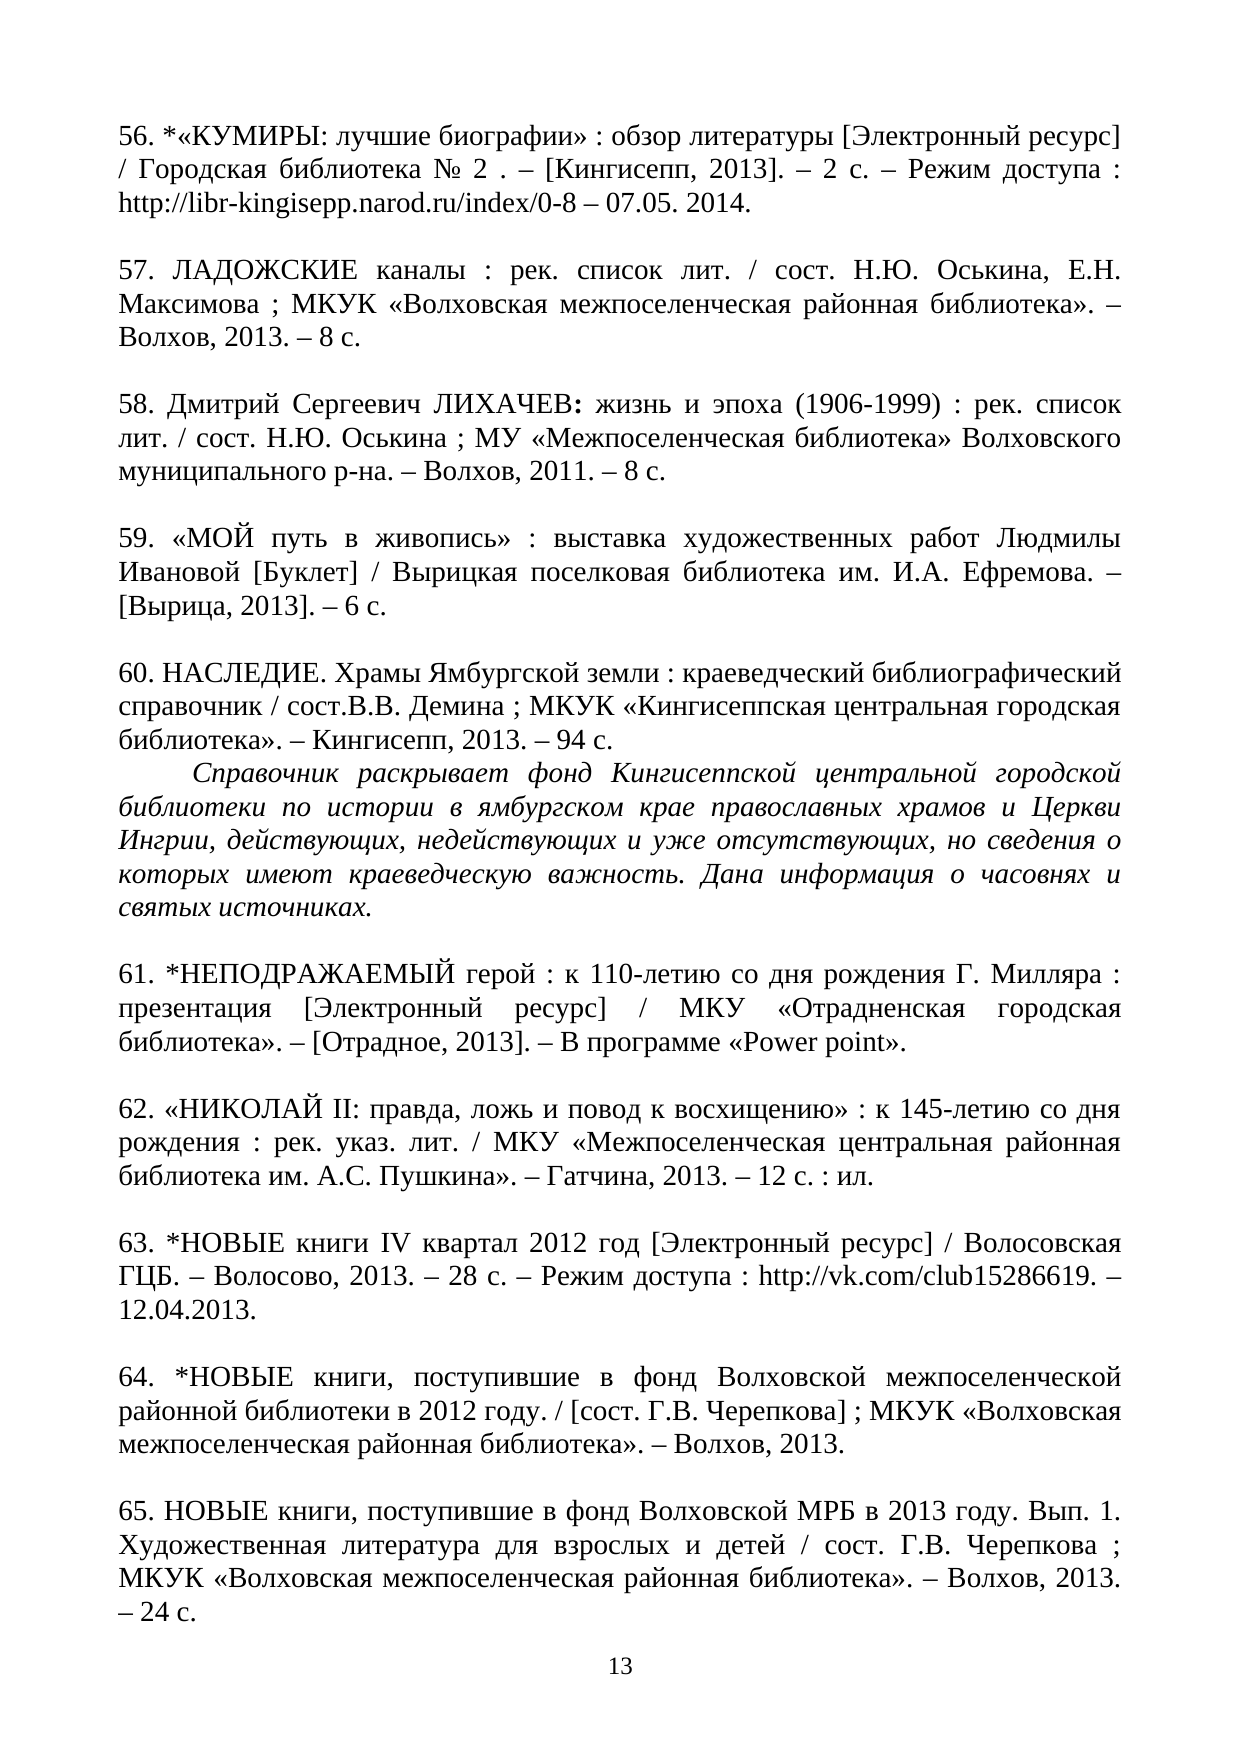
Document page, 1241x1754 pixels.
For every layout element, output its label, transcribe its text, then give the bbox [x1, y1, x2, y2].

text 64. *НОВЫЕ книги, поступившие в фонд Волховской межпоселенческой районной библиотеки в 2012 году. / [сост. Г.В. Черепкова] ; МКУК «Волховская межпоселенческая районная библиотека». – Волхов, 2013. [118, 1359, 1122, 1460]
text 58. Дмитрий Сергеевич ЛИХАЧЕВ: жизнь и эпоха (1906-1999) : рек. список лит. / сост. Н.Ю. Оськина ; МУ «Межпоселенческая библиотека» Волховского муниципального р-на. – Волхов, 2011. – 8 с. [118, 386, 1122, 487]
text 62. «НИКОЛАЙ II: правда, ложь и повод к восхищению» : к 145-летию со дня рождения : рек. указ. лит. / МКУ «Межпоселенческая центральная районная библиотека им. А.С. Пушкина». – Гатчина, 2013. – 12 с. : ил. [118, 1091, 1122, 1191]
text 60. НАСЛЕДИЕ. Храмы Ямбургской земли : краеведческий библиографический справочник / сост.В.В. Демина ; МКУК «Кингисеппская центральная городская библиотека». – Кингисепп, 2013. – 94 с. [118, 655, 1122, 755]
text 63. *НОВЫЕ книги IV квартал 2012 год [Электронный ресурс] / Волосовская ГЦБ. – Волосово, 2013. – 28 с. – Режим доступа : http://vk.com/club15286619. – 12.04.2013. [118, 1225, 1122, 1326]
text 65. НОВЫЕ книги, поступившие в фонд Волховской МРБ в 2013 году. Вып. 1. Художественная литература для взрослых и детей / сост. Г.В. Черепкова ; МКУК «Волховская межпоселенческая районная библиотека». – Волхов, 2013. – 24 с. [118, 1493, 1122, 1627]
text 59. «МОЙ путь в живопись» : выставка художественных работ Людмилы Ивановой [Буклет] / Вырицкая поселковая библиотека им. И.А. Ефремова. – [Вырица, 2013]. – 6 с. [118, 521, 1122, 621]
text 56. *«КУМИРЫ: лучшие биографии» : обзор литературы [Электронный ресурс] / Городская библиотека № 2 . – [Кингисепп, 2013]. – 2 с. – Режим доступа : http://libr-kingisepp.narod.ru/index/0-8 – 07.05. 2014. [118, 118, 1122, 219]
text Справочник раскрывает фонд Кингисеппской центральной городской библиотеки по истории в ямбургском крае православных храмов и Церкви Ингрии, действующих, недействующих и уже отсутствующих, но сведения о которых имеют краеведческую важность. Дана информация о часовнях и святых источниках. [118, 755, 1122, 923]
text 57. ЛАДОЖСКИЕ каналы : рек. список лит. / сост. Н.Ю. Оськина, Е.Н. Максимова ; МКУК «Волховская межпоселенческая районная библиотека». – Волхов, 2013. – 8 с. [118, 252, 1122, 353]
text 61. *НЕПОДРАЖАЕМЫЙ герой : к 110-летию со дня рождения Г. Милляра : презентация [Электронный ресурс] / МКУ «Отрадненская городская библиотека». – [Отрадное, 2013]. – В программе «Power point». [118, 957, 1122, 1057]
